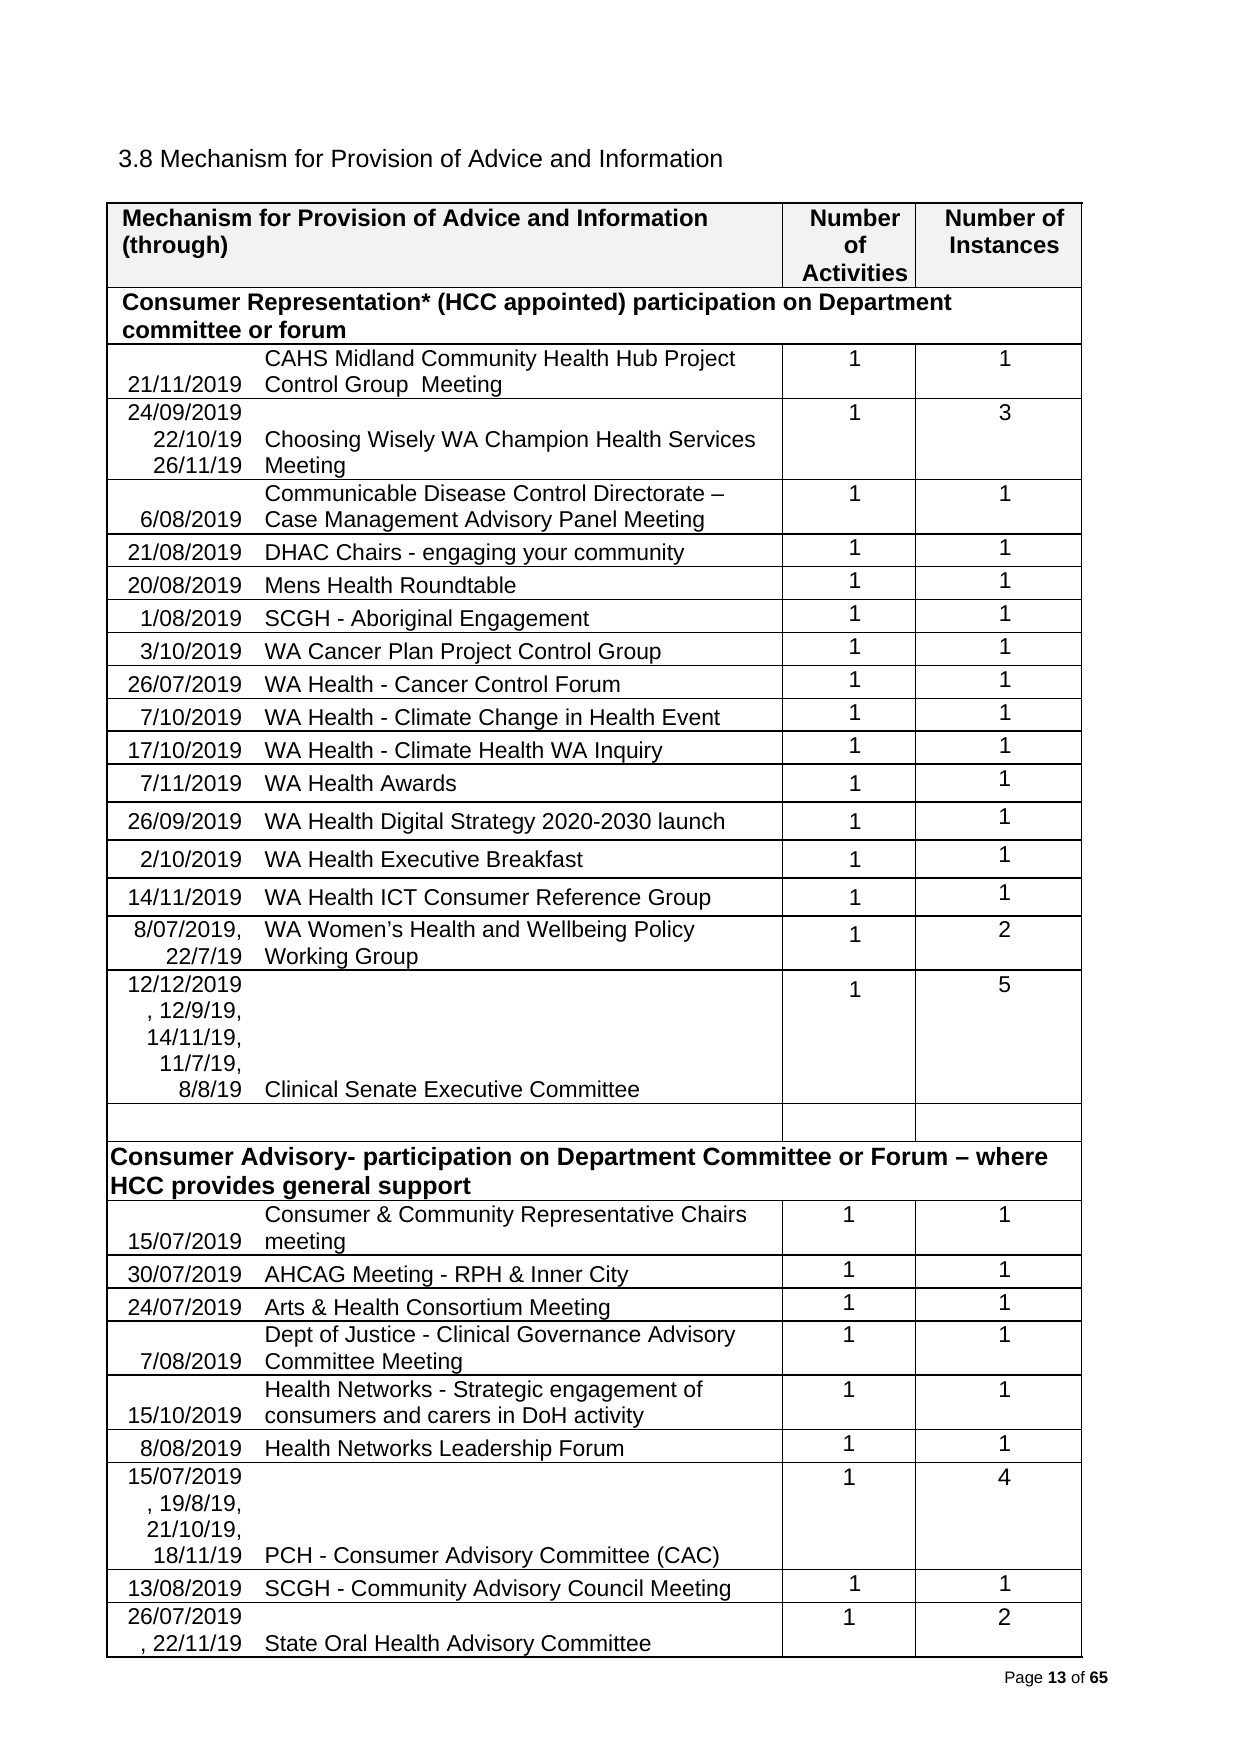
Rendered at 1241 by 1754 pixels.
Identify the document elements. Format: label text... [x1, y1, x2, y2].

table_cell [108, 841, 782, 877]
table_cell 1 [916, 633, 1081, 664]
table_cell 1 [783, 1603, 915, 1656]
table_cell 1 [916, 1289, 1081, 1320]
table_cell 1 [783, 633, 915, 664]
table_cell 1 [783, 732, 915, 763]
table_cell Consumer Advisory- participation on Department Committee or Forum – where HCC provides general support [108, 1142, 1081, 1200]
table_cell 1 [916, 1256, 1081, 1287]
table_cell 1 [916, 803, 1081, 839]
table_cell 1 [916, 1376, 1081, 1429]
table_cell 1 [783, 1463, 915, 1569]
table_cell [108, 765, 782, 801]
table_cell [108, 1104, 782, 1141]
table_cell 1 [916, 879, 1081, 915]
table_cell 2 [916, 917, 1081, 969]
table_cell 1 [783, 1430, 915, 1462]
table_cell [108, 1289, 782, 1320]
table_cell [108, 1201, 782, 1254]
table_header Mechanism for Provision of Advice and Information (through) [108, 204, 782, 287]
table_cell [108, 1430, 782, 1462]
table_cell [916, 1104, 1081, 1141]
table_cell [108, 1322, 782, 1374]
table_cell [253, 971, 782, 1103]
table_cell 1 [783, 1256, 915, 1287]
table_cell [108, 732, 782, 763]
table_cell 4 [916, 1463, 1081, 1569]
table_cell 1 [916, 600, 1081, 632]
table_cell 1 [783, 1376, 915, 1429]
table_cell 1 [783, 666, 915, 697]
table_cell [108, 1376, 782, 1429]
table_cell 1 [783, 765, 915, 801]
table_cell 1 [916, 345, 1081, 398]
table_cell 1 [783, 345, 915, 398]
table_cell 1 [783, 841, 915, 877]
table_cell 1 [783, 1289, 915, 1320]
table_cell 1 [783, 567, 915, 599]
table_cell 1 [783, 971, 915, 1103]
table_cell [108, 633, 782, 664]
table_cell 2 [916, 1603, 1081, 1656]
table_cell [108, 399, 782, 478]
table_cell 3 [916, 399, 1081, 478]
table_cell [108, 480, 782, 533]
table_cell [108, 1463, 782, 1569]
table_cell 1 [916, 841, 1081, 877]
table_cell 1 [783, 1201, 915, 1254]
table_cell 1 [783, 480, 915, 533]
table_cell [108, 535, 782, 566]
table_cell 1 [783, 600, 915, 632]
table_cell 1 [916, 666, 1081, 697]
table_header Number of Instances [916, 204, 1081, 287]
table_cell Consumer Representation* (HCC appointed) participation on Department committee or forum [108, 288, 1081, 343]
table_cell 5 [916, 971, 1081, 1103]
table_cell 1 [916, 1322, 1081, 1374]
table_cell 1 [916, 1430, 1081, 1462]
table_cell 1 [916, 732, 1081, 763]
table_cell 1 [916, 1570, 1081, 1602]
table_cell 1 [916, 567, 1081, 599]
table_cell 1 [783, 535, 915, 566]
table_cell 1 [916, 1201, 1081, 1254]
table_cell [783, 1104, 915, 1141]
table_cell 1 [783, 399, 915, 478]
table_cell 1 [916, 480, 1081, 533]
table_cell [108, 699, 782, 730]
table_cell 1 [783, 1570, 915, 1602]
table_cell [108, 600, 782, 632]
table_cell [108, 1603, 782, 1656]
table_cell 1 [916, 699, 1081, 730]
table_cell 1 [783, 917, 915, 969]
table_cell [108, 917, 782, 969]
table_cell [108, 666, 782, 697]
table_cell 1 [783, 879, 915, 915]
table_cell 1 [916, 765, 1081, 801]
table_cell [108, 879, 782, 915]
text 3.8 Mechanism for Provision of Advice and Information [118, 144, 1122, 173]
table_cell 1 [916, 535, 1081, 566]
table_cell 1 [783, 1322, 915, 1374]
table_cell 1 [783, 699, 915, 730]
table_cell [108, 1256, 782, 1287]
table_header Number of Activities [783, 204, 915, 287]
table_cell [108, 1570, 782, 1602]
table_cell [108, 803, 782, 839]
table_cell 1 [783, 803, 915, 839]
